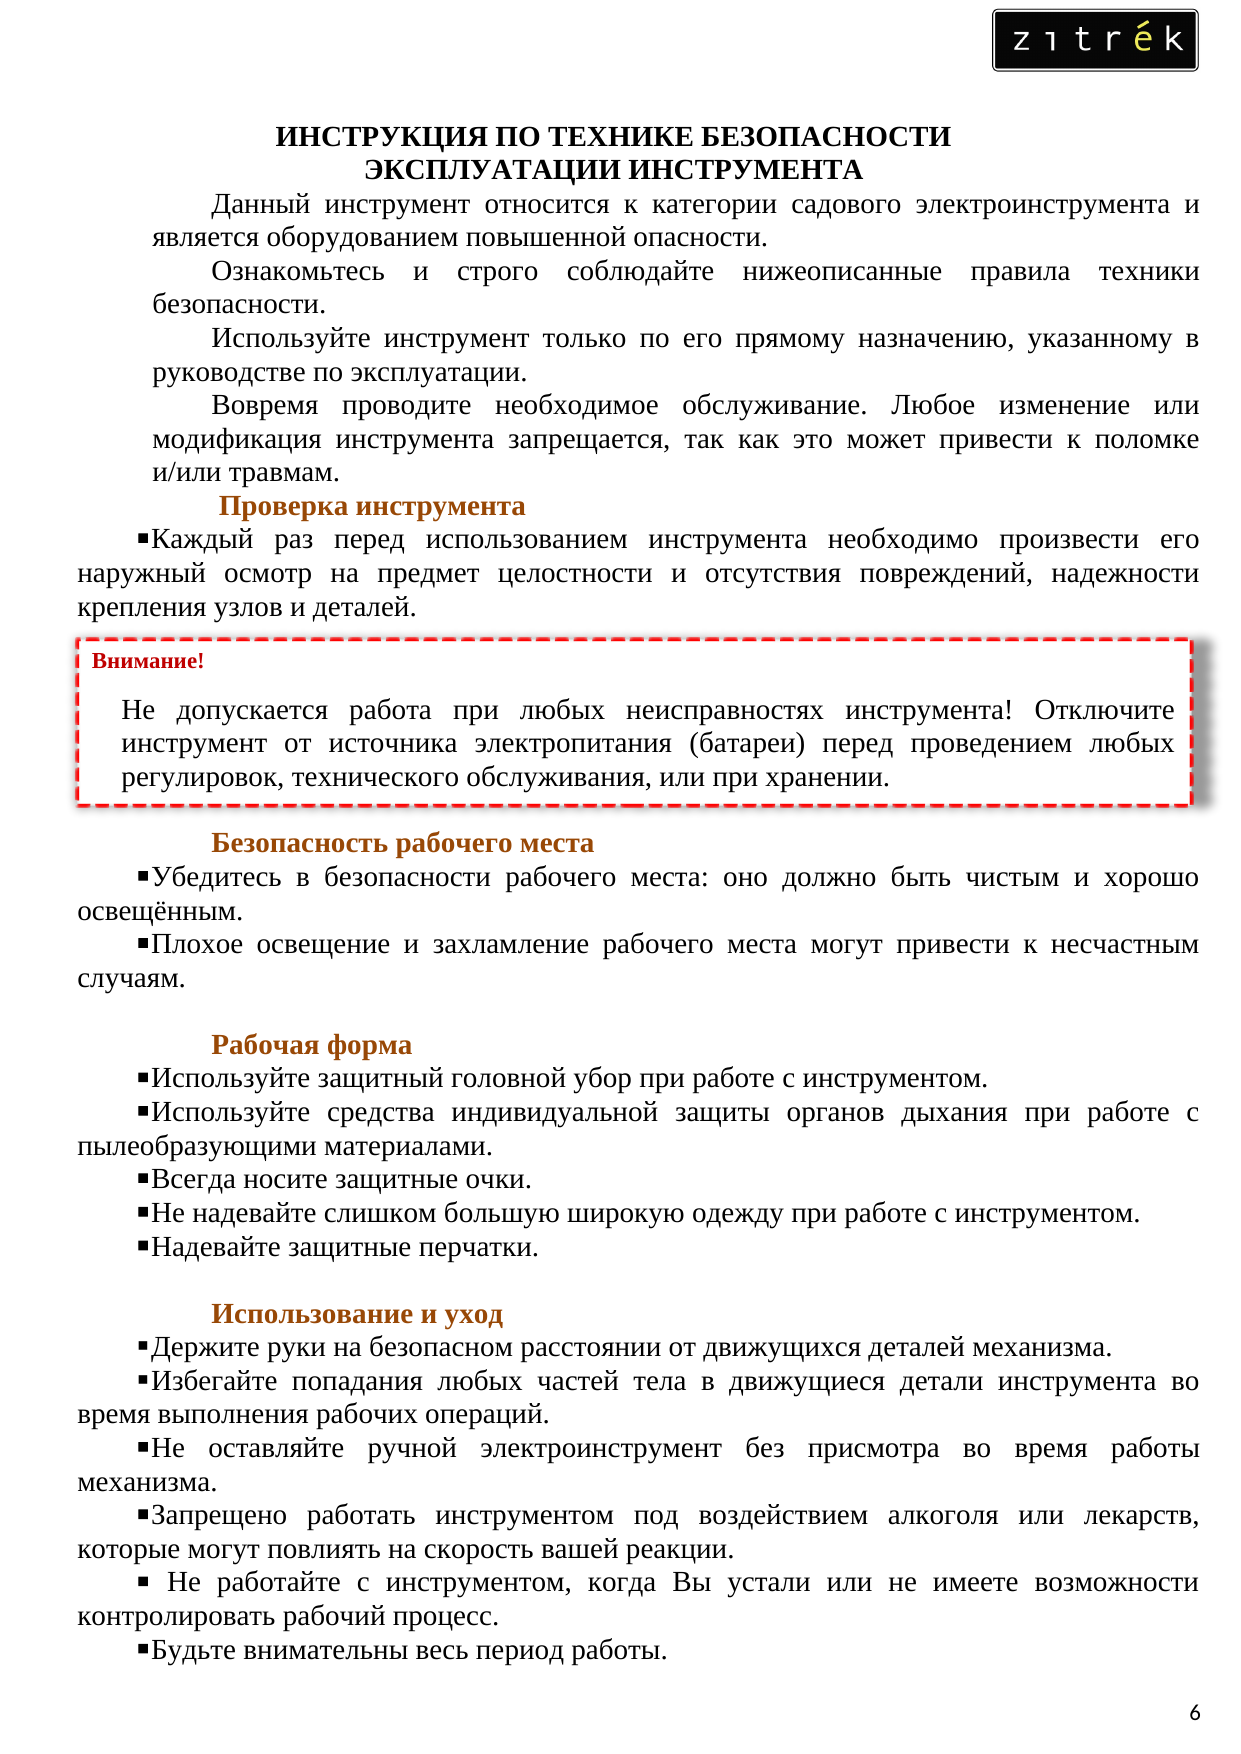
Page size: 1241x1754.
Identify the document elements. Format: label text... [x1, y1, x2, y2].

text Данный инструмент относится к категории садового электроинструмента и является оборудованием повышенной опасности. [152, 186, 1201, 253]
picture [991, 7, 1201, 73]
text Рабочая форма [152, 1027, 1201, 1061]
text Вовремя проводите необходимое обслуживание. Любое изменение или модификация инструмента запрещается, так как это может привести к поломке и/или травмам. [152, 387, 1201, 488]
list Надевайте защитные перчатки. [77, 1229, 1201, 1262]
text Ознакомьтесь и строго соблюдайте нижеописанные правила техники безопасности. [152, 253, 1201, 320]
list Не надевайте слишком большую широкую одежду при работе с инструментом. [77, 1195, 1201, 1229]
list Всегда носите защитные очки. [77, 1161, 1201, 1195]
list Используйте средства индивидуальной защиты органов дыхания при работе с пылеобразующими материалами. [77, 1094, 1201, 1161]
text Использование и уход [152, 1296, 1201, 1329]
text ИНСТРУКЦИЯ ПО ТЕХНИКЕ БЕЗОПАСНОСТИ [114, 119, 1113, 152]
list Плохое освещение и захламление рабочего места могут привести к несчастным случаям. [77, 926, 1201, 993]
list Не оставляйте ручной электроинструмент без присмотра во время работы механизма. [77, 1430, 1201, 1497]
list Не работайте с инструментом, когда Вы устали или не имеете возможности контролировать рабочий процесс. [77, 1564, 1201, 1632]
text Используйте инструмент только по его прямому назначению, указанному в руководстве по эксплуатации. [152, 320, 1201, 387]
text Проверка инструмента [152, 488, 1201, 521]
list Запрещено работать инструментом под воздействием алкоголя или лекарств, которые могут повлиять на скорость вашей реакции. [77, 1497, 1201, 1564]
text ЭКСПЛУАТАЦИИ ИНСТРУМЕНТА [114, 152, 1113, 186]
list Избегайте попадания любых частей тела в движущиеся детали инструмента во время выполнения рабочих операций. [77, 1363, 1201, 1430]
list Убедитесь в безопасности рабочего места: оно должно быть чистым и хорошо освещённым. [77, 859, 1201, 926]
list Будьте внимательны весь период работы. [77, 1632, 1201, 1665]
list Используйте защитный головной убор при работе с инструментом. [77, 1061, 1201, 1094]
list Держите руки на безопасном расстоянии от движущихся деталей механизма. [77, 1329, 1201, 1363]
text Безопасность рабочего места [152, 826, 1201, 859]
list Каждый раз перед использованием инструмента необходимо произвести его наружный осмотр на предмет целостности и отсутствия повреждений, надежности крепления узлов и деталей. [77, 521, 1201, 622]
